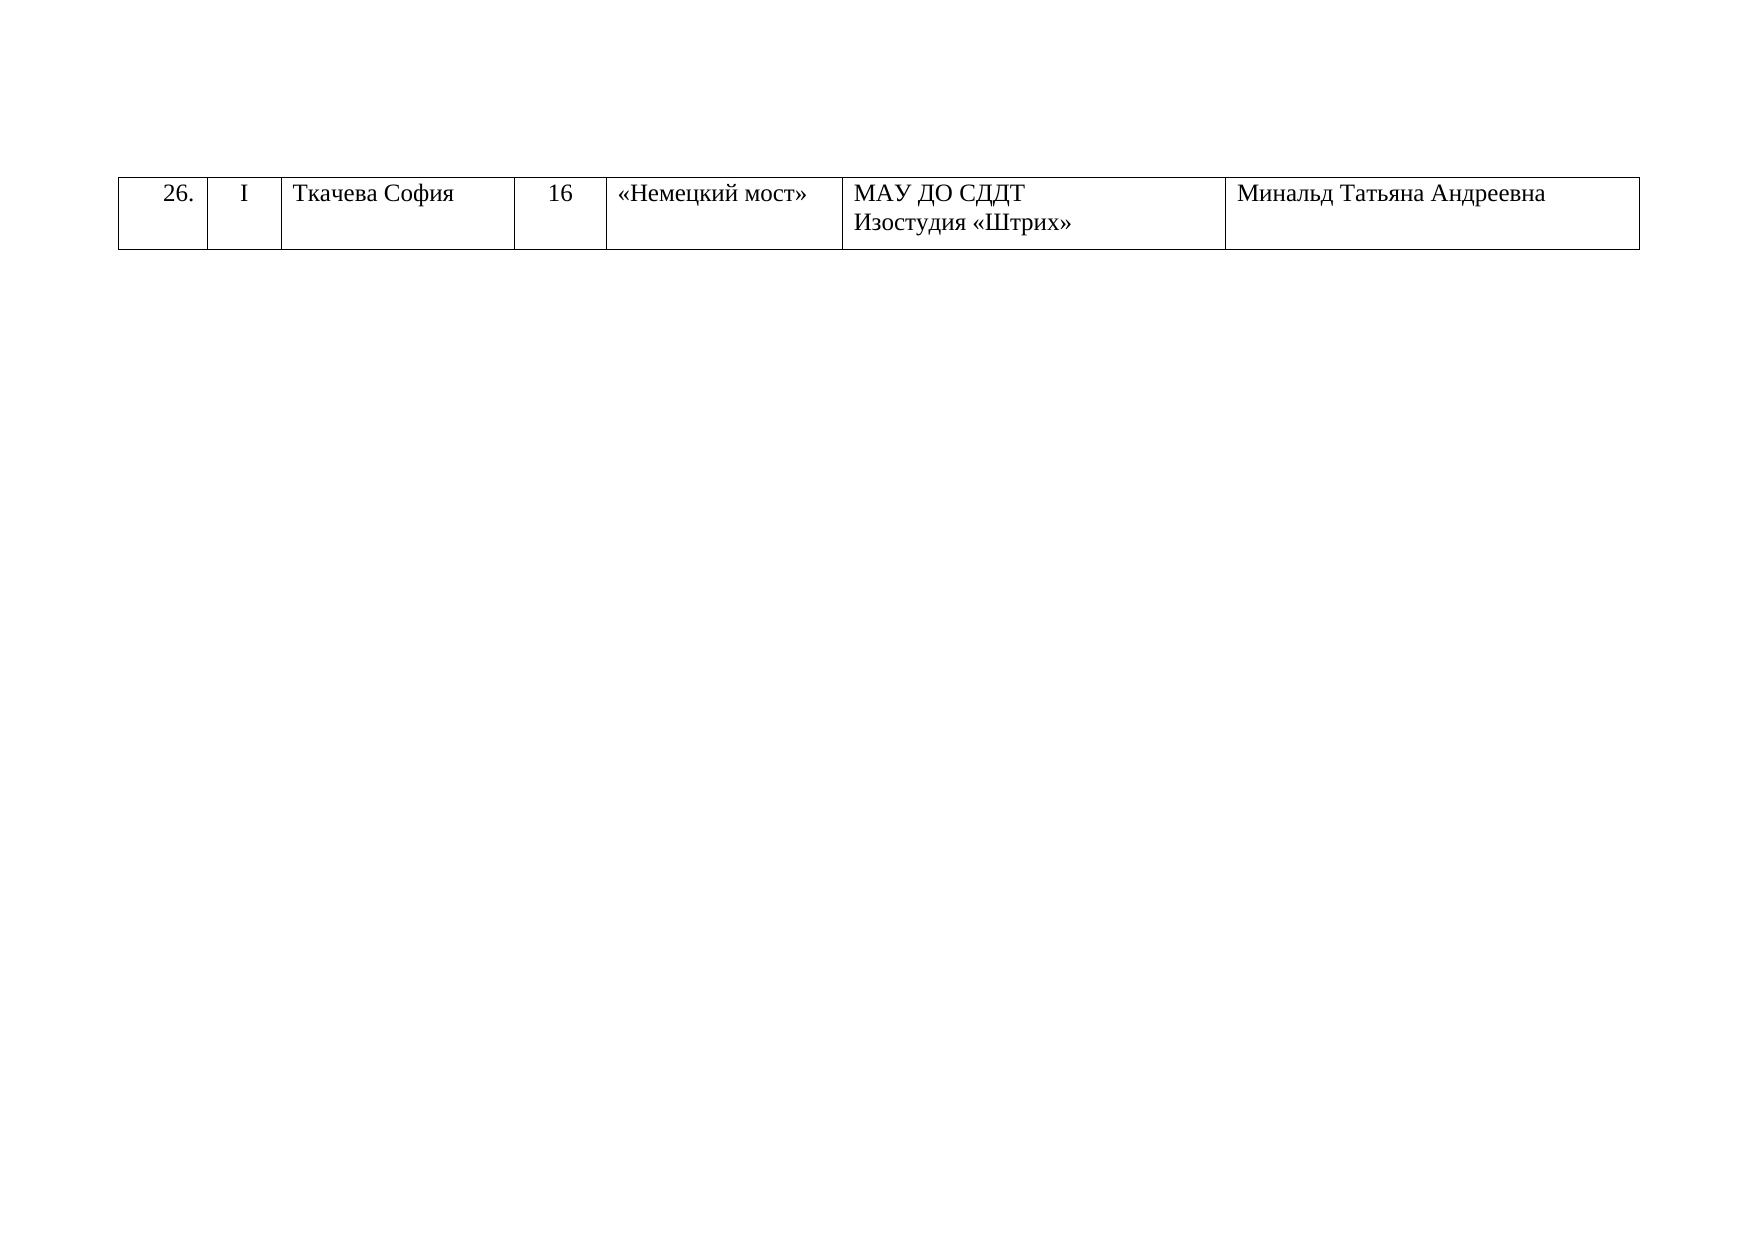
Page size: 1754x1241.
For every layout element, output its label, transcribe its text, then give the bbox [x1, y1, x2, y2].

table_cell «Немецкий мост» [607, 178, 842, 249]
table_cell 26. [119, 178, 207, 249]
table_cell Ткачева София [282, 178, 514, 249]
table_cell 16 [515, 178, 606, 249]
table_cell МАУ ДО СДДТ Изостудия «Штрих» [843, 178, 1225, 249]
table_cell Минальд Татьяна Андреевна [1226, 178, 1639, 249]
table_cell I [208, 178, 281, 249]
